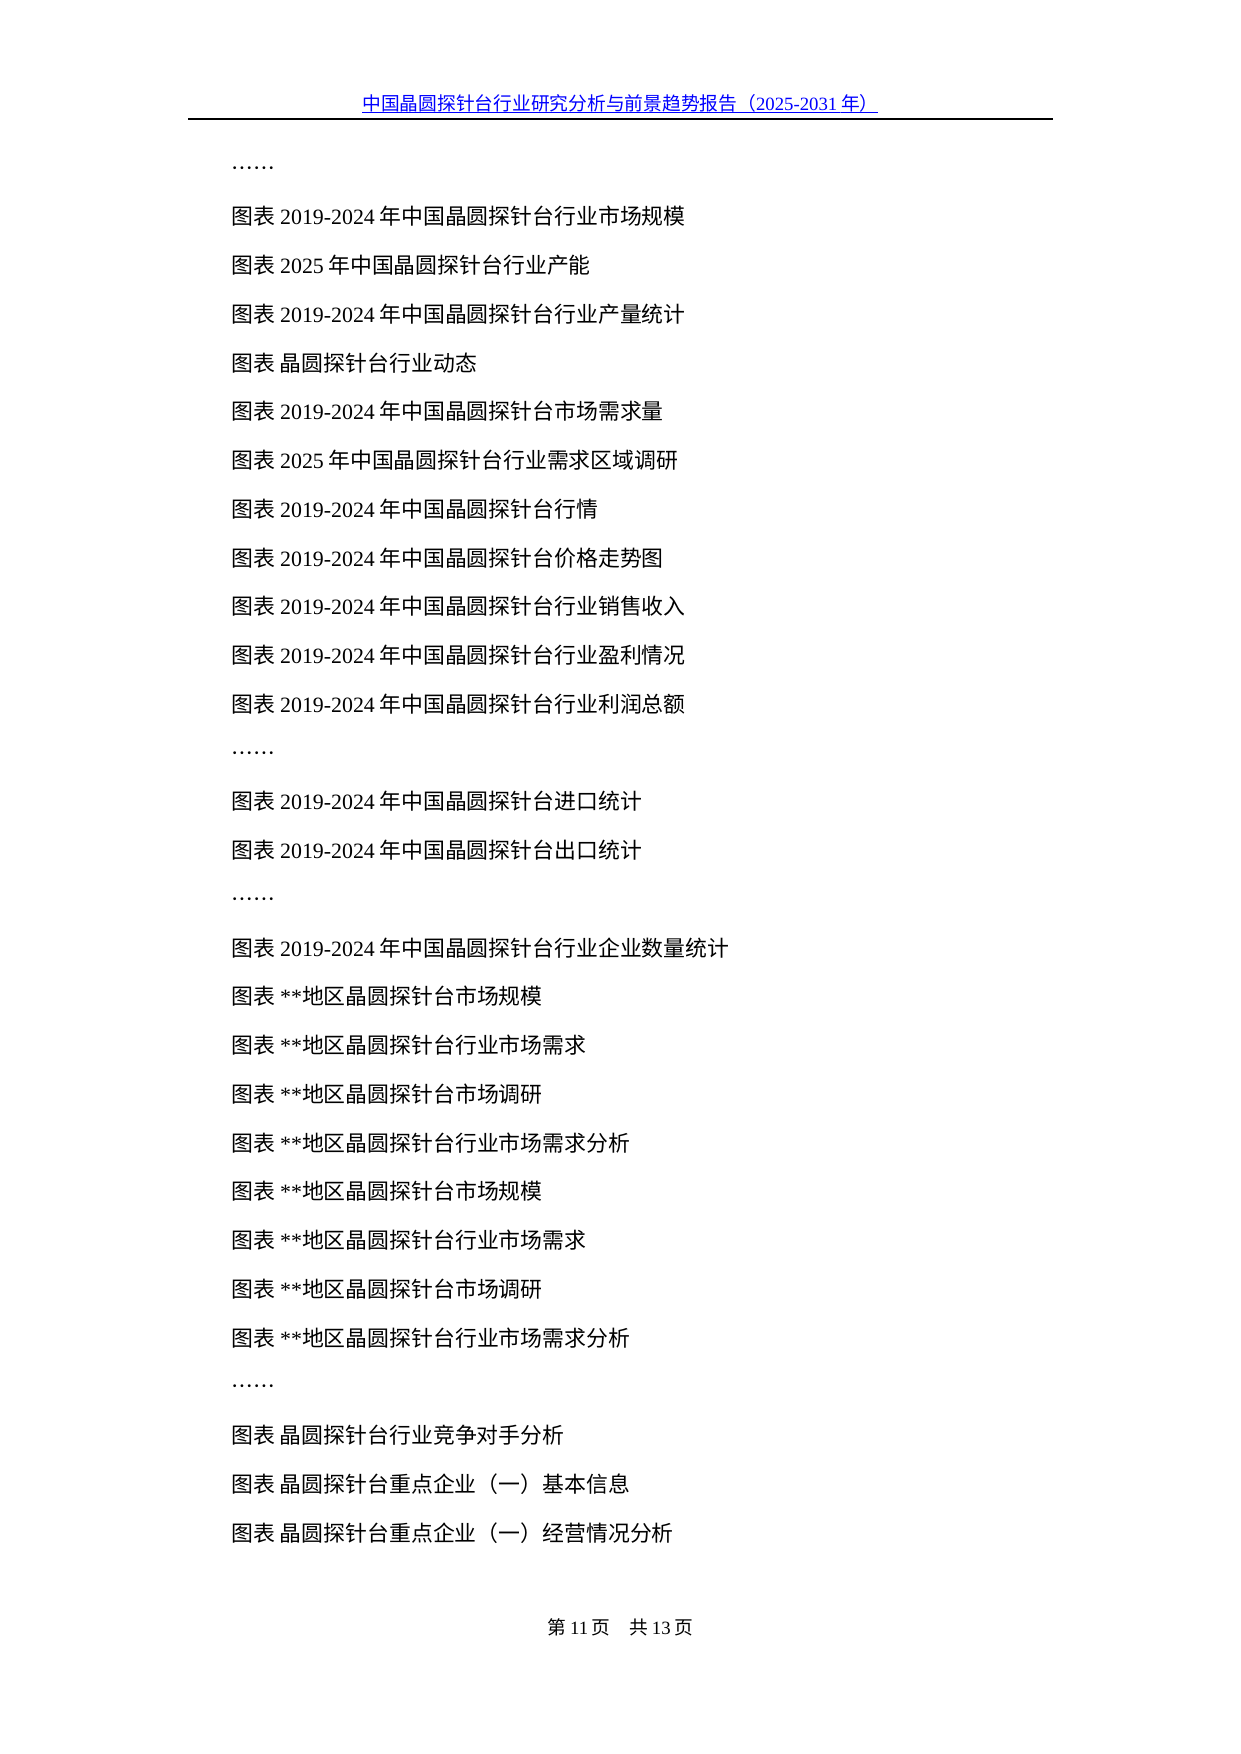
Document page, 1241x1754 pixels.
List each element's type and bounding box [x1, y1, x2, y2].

text [187, 150, 1053, 1548]
